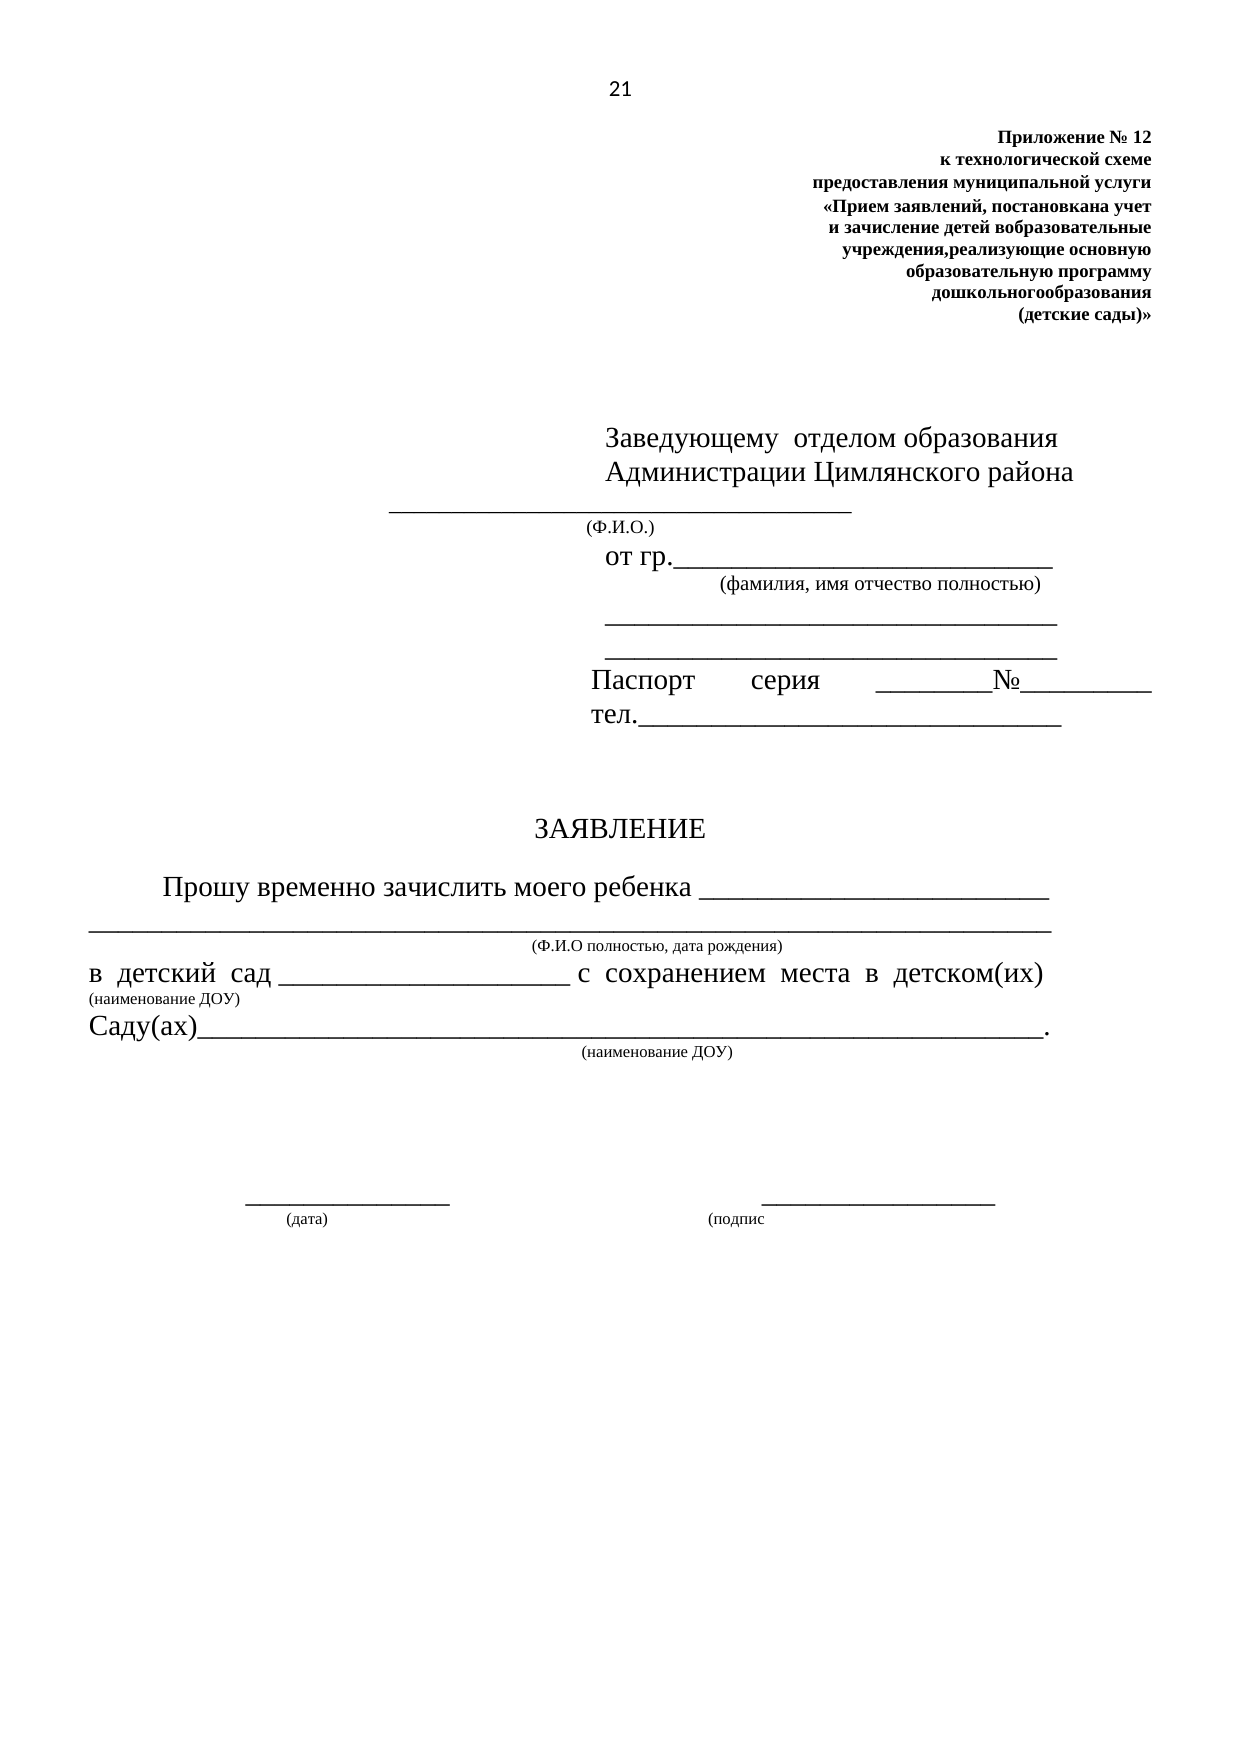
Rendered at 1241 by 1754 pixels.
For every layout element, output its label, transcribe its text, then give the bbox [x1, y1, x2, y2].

text предоставления муниципальной услуги [679, 171, 1152, 193]
text (Ф.И.О полностью, дата рождения) [89, 936, 1152, 955]
text и зачисление детей вобразовательные [89, 216, 1152, 238]
text (детские сады)» [89, 303, 1152, 324]
text Заведующему отделом образования Администрации Цимлянского района [605, 420, 1152, 487]
text (фамилия, имя отчество полностью) [605, 571, 1152, 595]
text (наименование ДОУ) [89, 1041, 1152, 1061]
text Приложение № 12 [679, 126, 1152, 147]
text Паспорт серия ________№_________ тел._____________________________ [591, 662, 1152, 729]
text Прошу временно зачислить моего ребенка ________________________ [89, 869, 1152, 902]
text к технологической схеме [679, 147, 1152, 169]
text учреждения,реализующие основную [89, 238, 1152, 259]
text (наименование ДОУ) [89, 989, 1152, 1008]
text __________________________________________________________________ [89, 902, 1152, 936]
text (Ф.И.О.) [89, 516, 1152, 538]
text ЗАЯВЛЕНИЕ [89, 811, 1152, 845]
text от гр.__________________________ [605, 538, 1152, 571]
text образовательную программу [89, 259, 1152, 281]
text ______________ ________________ [89, 1176, 1152, 1209]
text в детский сад ____________________ с сохранением места в детском(их) [89, 955, 1152, 989]
text _____________________________________ [89, 487, 1152, 516]
text (дата) (подпис [236, 1209, 1152, 1228]
text _______________________________ [605, 595, 1152, 629]
text Саду(ах)__________________________________________________________. [89, 1008, 1152, 1041]
text «Прием заявлений, постановкана учет [89, 195, 1152, 216]
text дошкольногообразования [89, 281, 1152, 303]
text _______________________________ [605, 629, 1152, 662]
